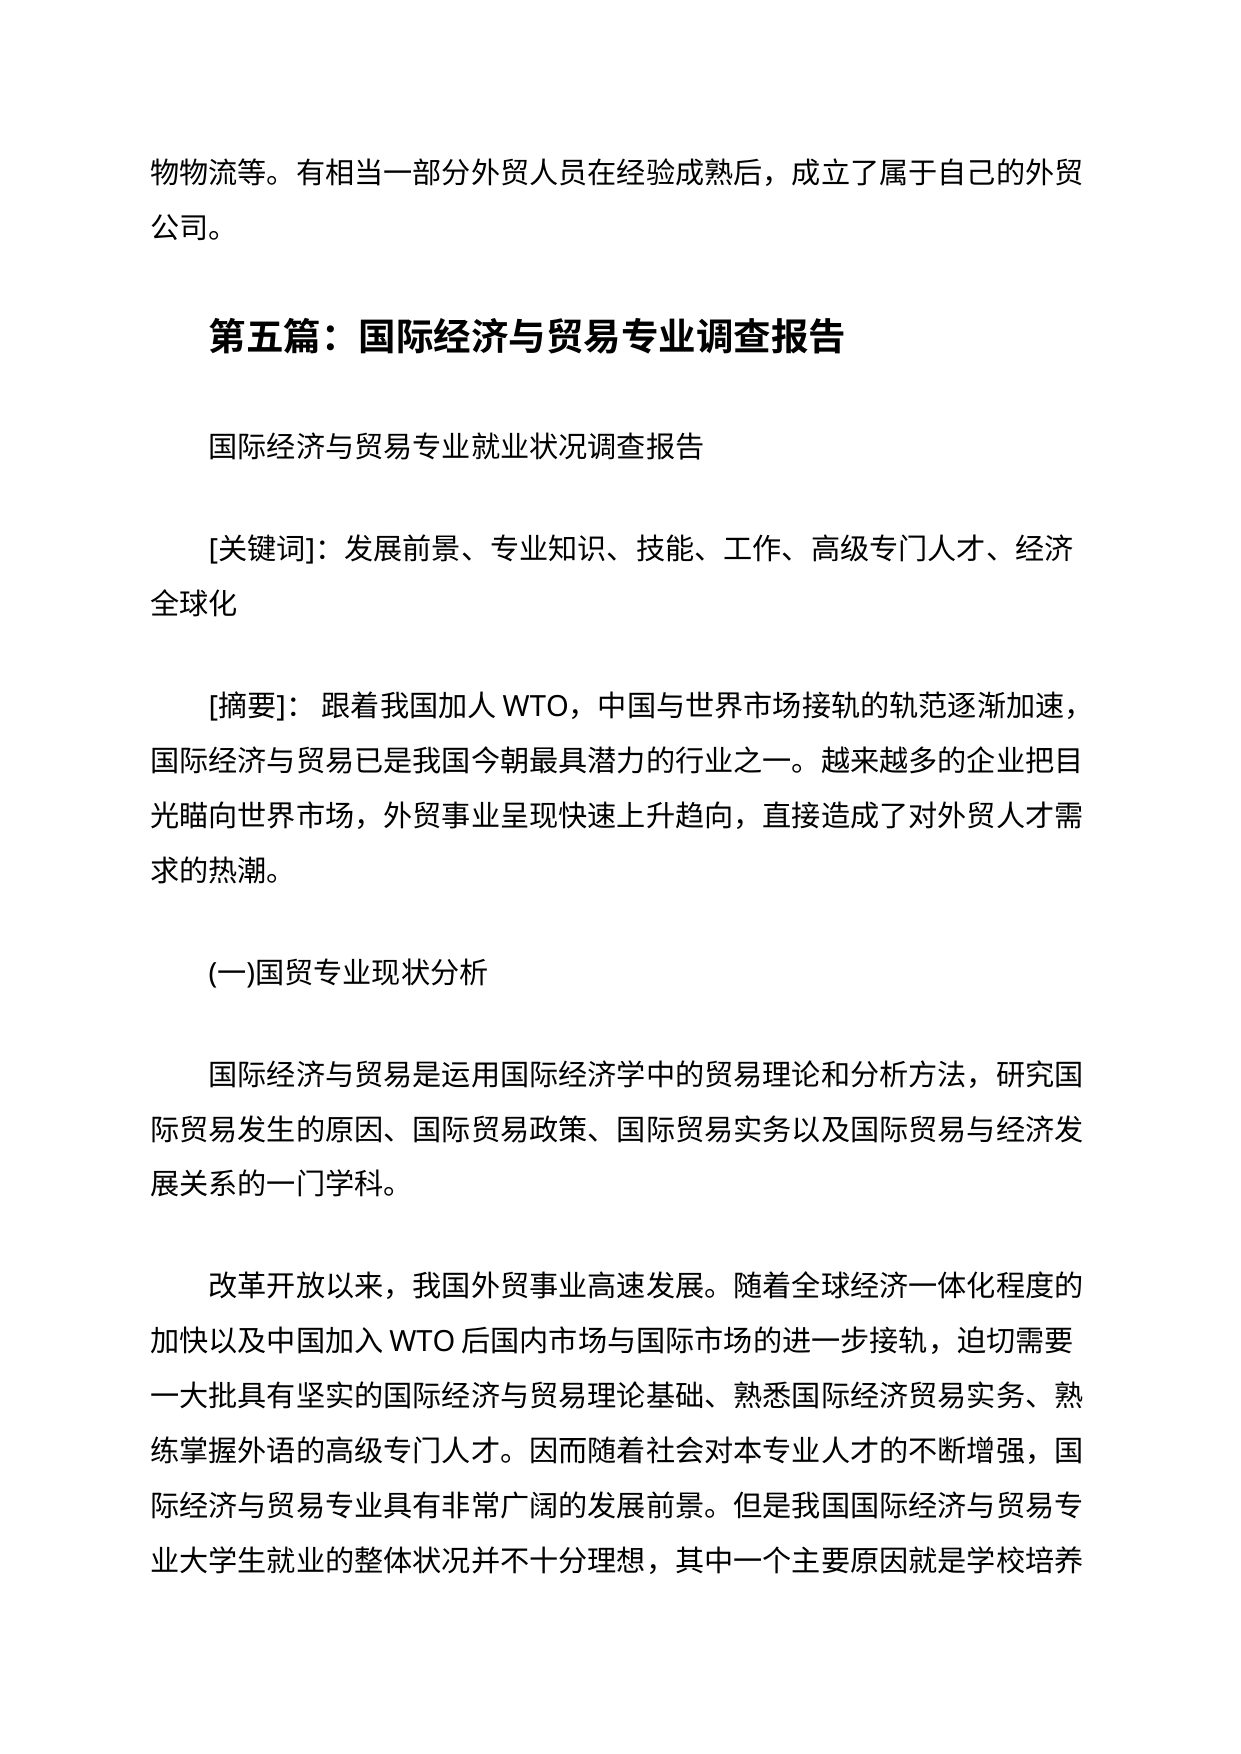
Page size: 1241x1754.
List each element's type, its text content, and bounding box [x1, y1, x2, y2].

text [关键词]：发展前景、专业知识、技能、工作、高级专门人才、经济全球化 [150, 526, 1090, 623]
text [摘要]： 跟着我国加人WTO，中国与世界市场接轨的轨范逐渐加速，国际经济与贸易已是我国今朝最具潜力的行业之一。越来越多的企业把目光瞄向世界市场，外贸事业呈现快速上升趋向，直接造成了对外贸人才需求的热潮。 [150, 683, 1090, 890]
text 国际经济与贸易是运用国际经济学中的贸易理论和分析方法，研究国际贸易发生的原因、国际贸易政策、国际贸易实务以及国际贸易与经济发展关系的一门学科。 [150, 1051, 1090, 1203]
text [150, 1263, 1090, 1579]
text 国际经济与贸易专业就业状况调查报告 [150, 424, 1090, 466]
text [150, 150, 1090, 247]
text 第五篇：国际经济与贸易专业调查报告 [150, 307, 1090, 361]
text (一)国贸专业现状分析 [150, 949, 1090, 992]
